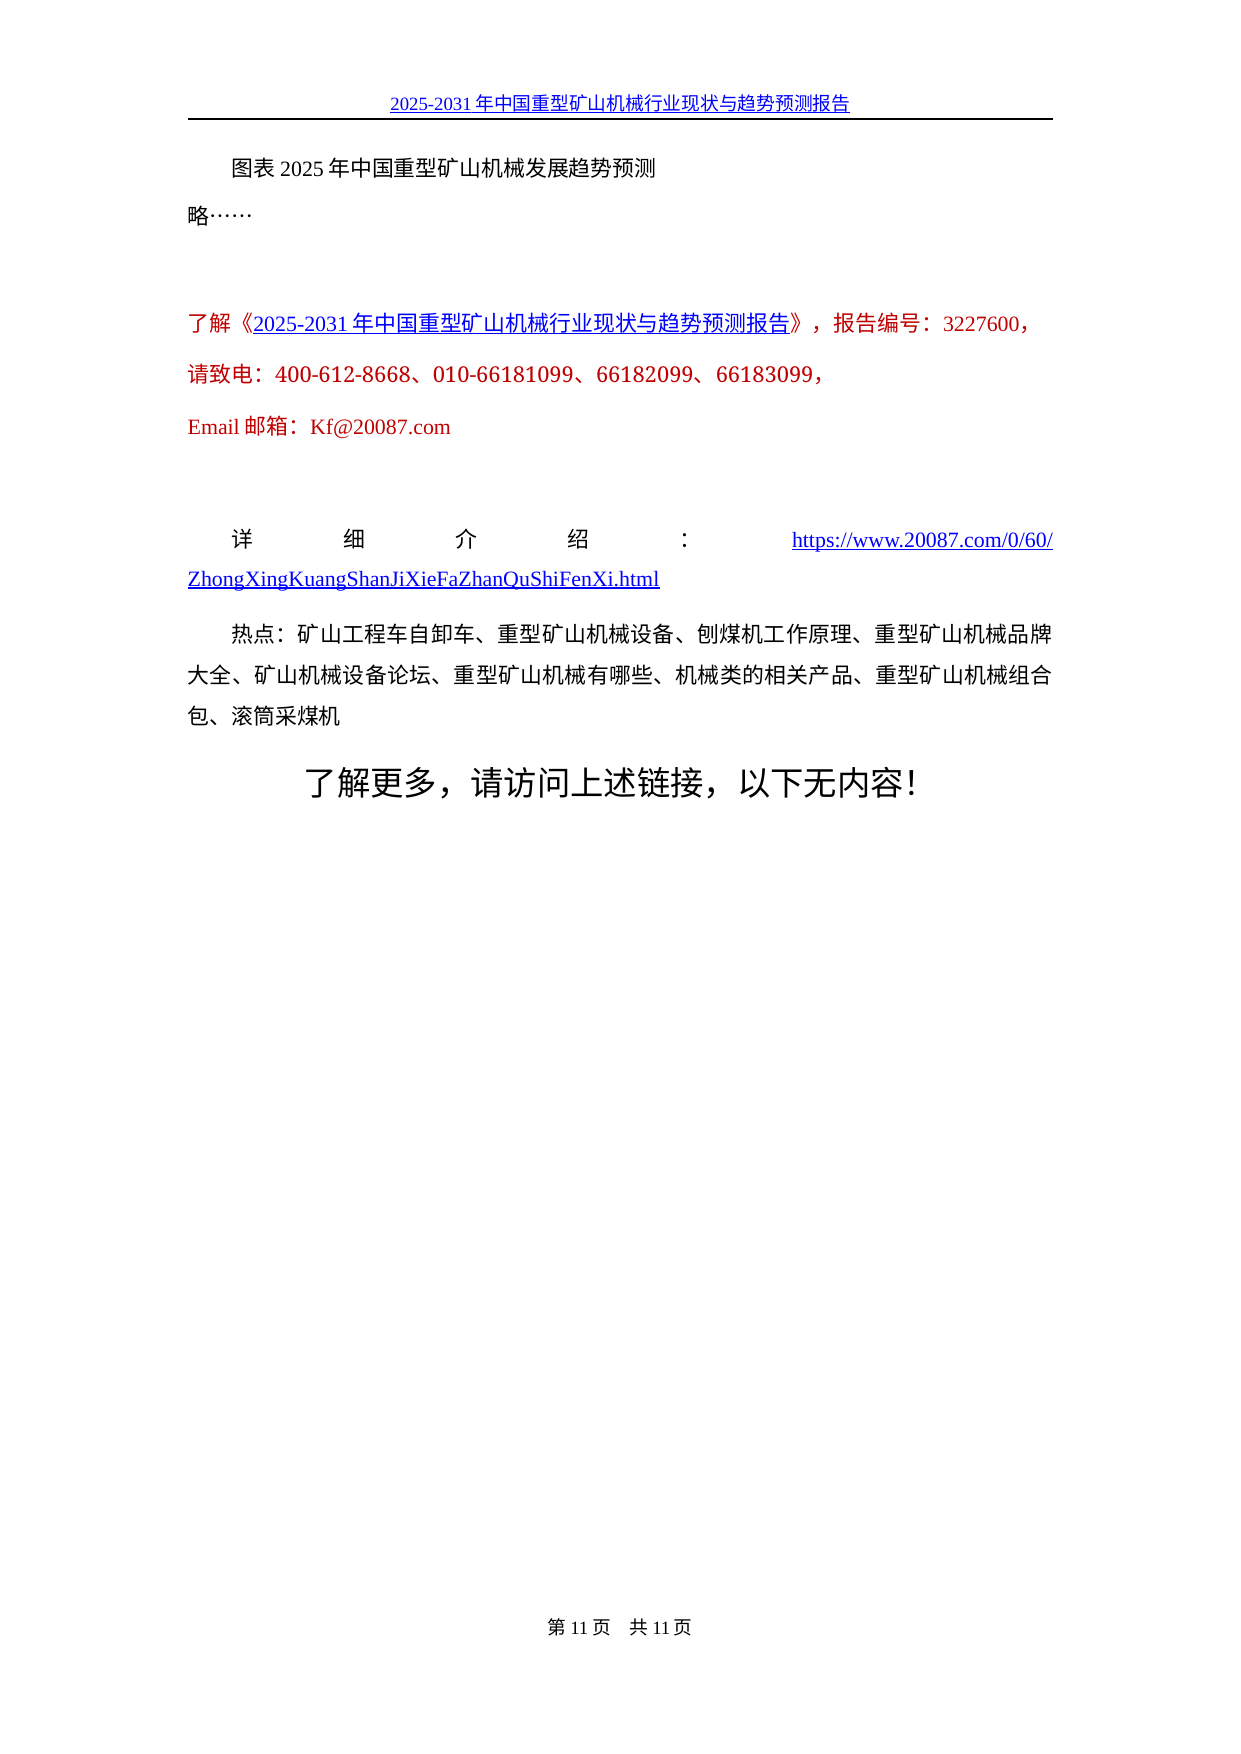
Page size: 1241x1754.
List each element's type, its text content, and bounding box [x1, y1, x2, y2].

text Email邮箱：Kf@20087.com [187, 408, 1053, 441]
text 了解《2025-2031年中国重型矿山机械行业现状与趋势预测报告》，报告编号：3227600， [187, 305, 1053, 338]
text 请致电：400-612-8668、010-66181099、66182099、66183099， [187, 357, 1053, 389]
text 热点：矿山工程车自卸车、重型矿山机械设备、刨煤机工作原理、重型矿山机械品牌大全、矿山机械设备论坛、重型矿山机械有哪些、机械类的相关产品、重型矿山机械组合包、滚筒采煤机 [187, 617, 1053, 731]
title 了解更多，请访问上述链接，以下无内容！ [187, 748, 1053, 813]
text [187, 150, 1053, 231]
text 详细介绍：https://www.20087.com/0/60/ZhongXingKuangShanJiXieFaZhanQuShiFenXi.html [187, 521, 1053, 594]
